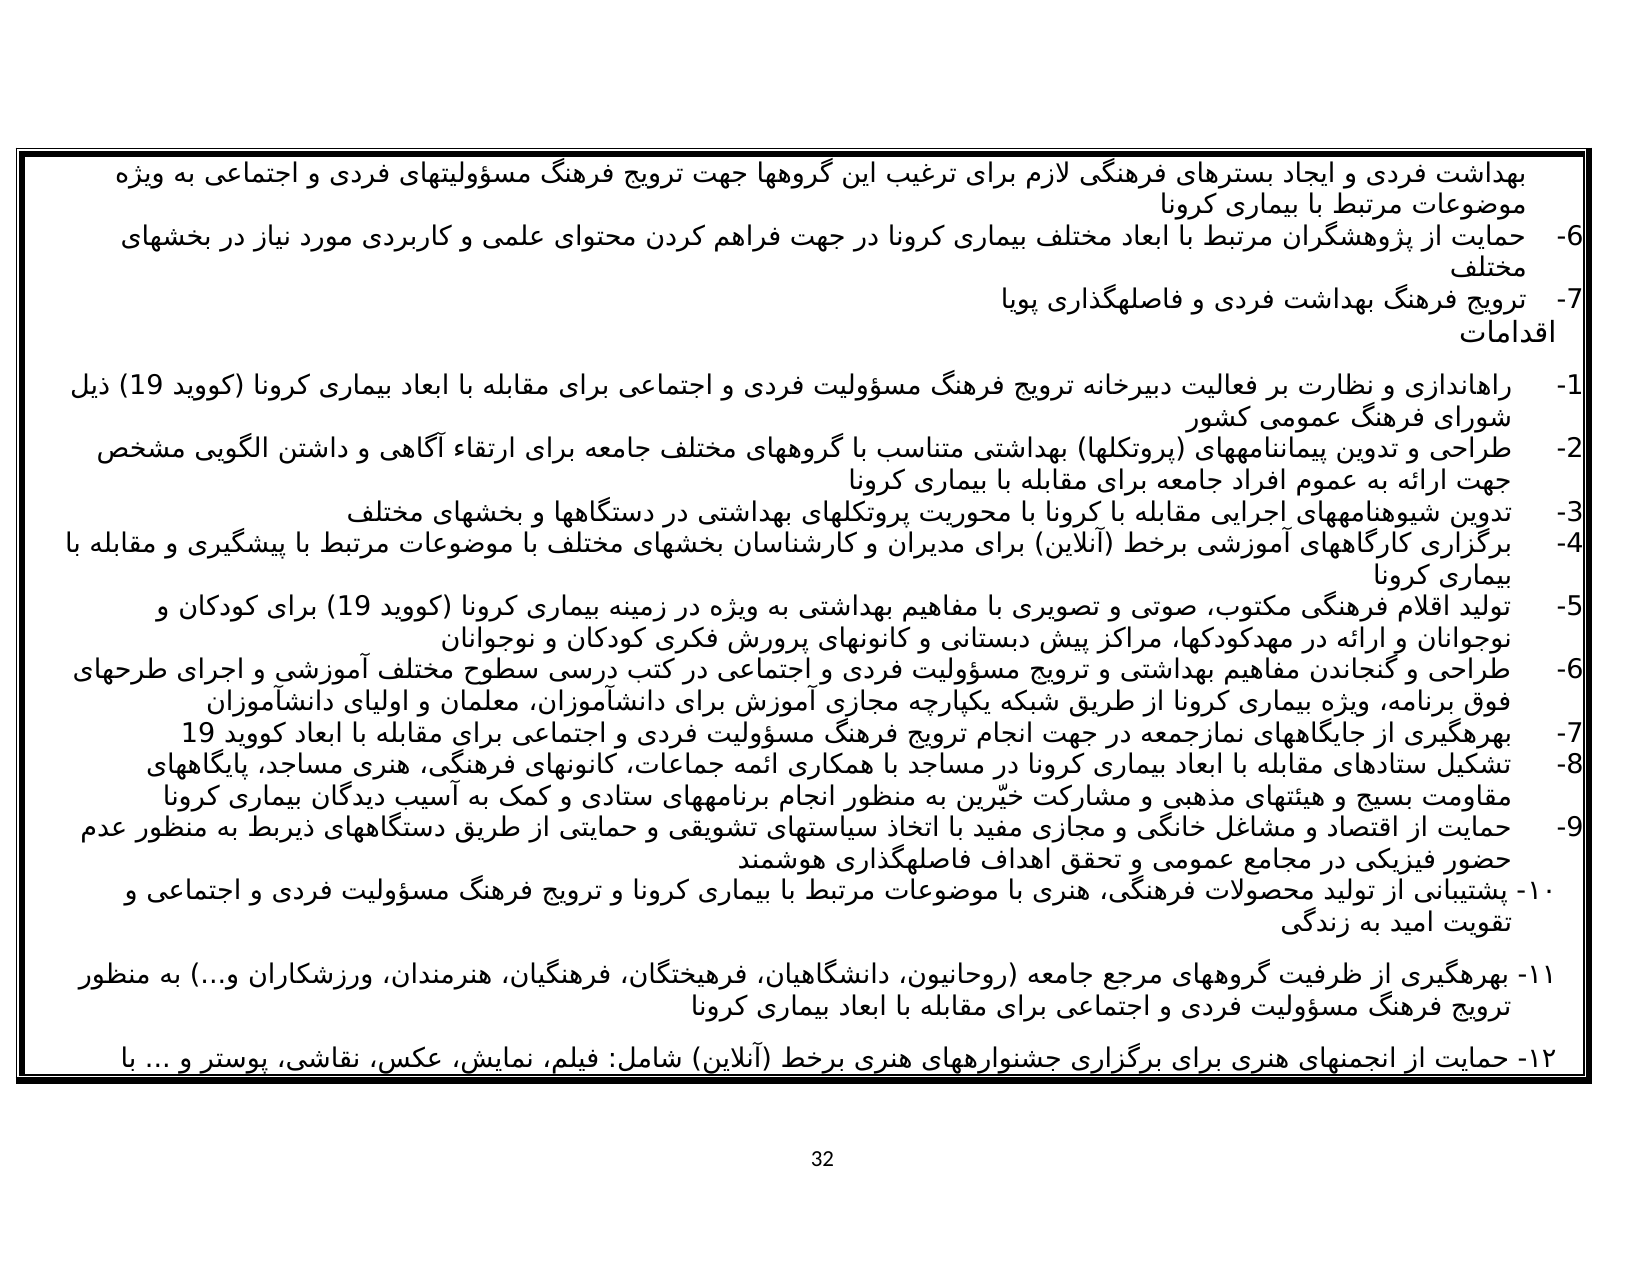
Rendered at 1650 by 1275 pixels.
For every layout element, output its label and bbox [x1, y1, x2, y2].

table_header [25, 157, 1583, 1074]
